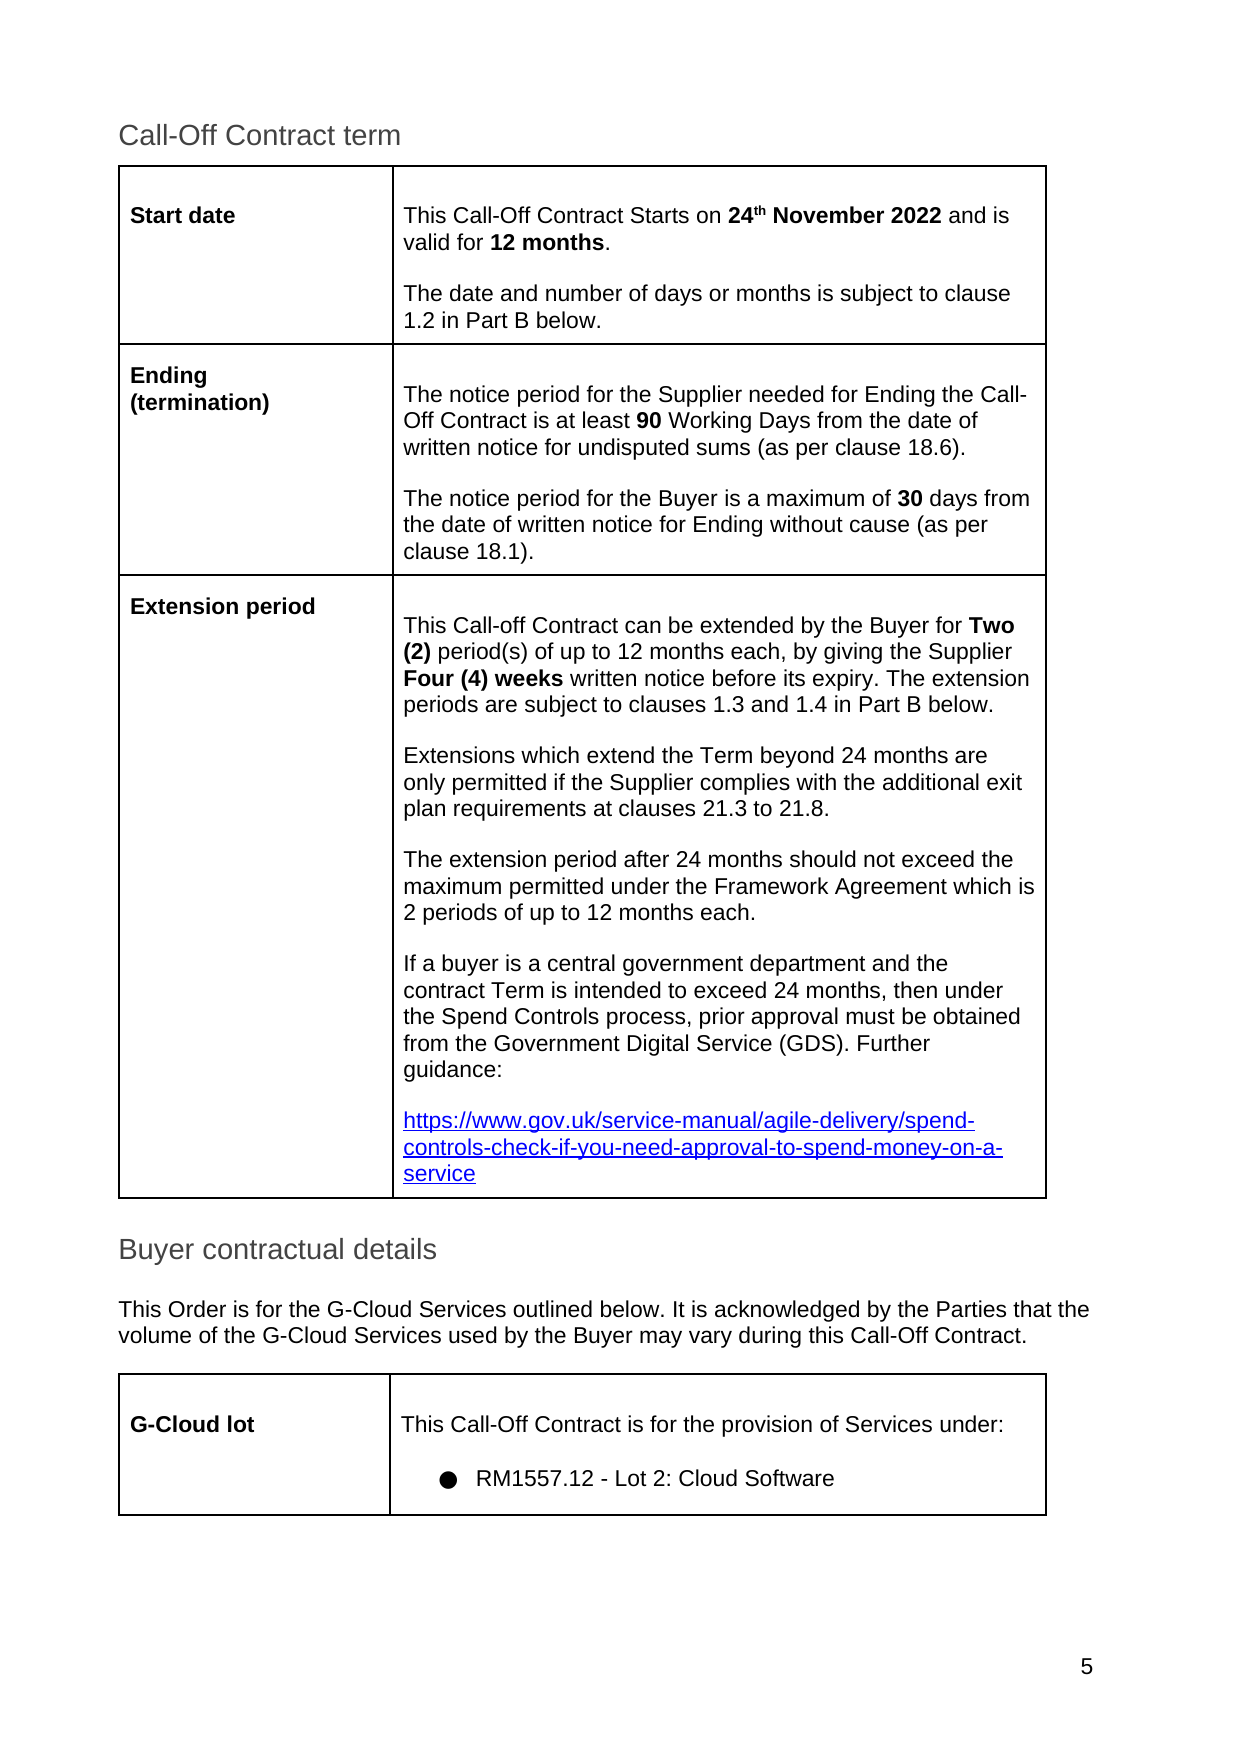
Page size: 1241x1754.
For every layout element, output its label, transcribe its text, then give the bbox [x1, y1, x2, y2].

subtitle Call-Off Contract term [118, 118, 1122, 152]
table_header Start date [120, 167, 392, 343]
subtitle Buyer contractual details [118, 1232, 1122, 1266]
text This Order is for the G-Cloud Services outlined below. It is acknowledged by the Parties that the volume of the G-Cloud Services used by the Buyer may vary during this Call-Off Contract. [118, 1296, 1122, 1348]
table_cell This Call-off Contract can be extended by the Buyer for Two (2) period(s) of up to 12 months each, by giving the Supplier Four (4) weeks written notice before its expiry. The extension periods are subject to clauses 1.3 and 1.4 in Part B below. Extensions which extend the Term beyond 24 months are only permitted if the Supplier complies with the additional exit plan requirements at clauses 21.3 to 21.8. The extension period after 24 months should not exceed the maximum permitted under the Framework Agreement which is 2 periods of up to 12 months each. If a buyer is a central government department and the contract Term is intended to exceed 24 months, then under the Spend Controls process, prior approval must be obtained from the Government Digital Service (GDS). Further guidance: https://www.gov.uk/service-manual/agile-delivery/spend-controls-check-if-you-need-approval-to-spend-money-on-a-service [394, 576, 1045, 1197]
table_header This Call-Off Contract is for the provision of Services under: RM1557.12 - Lot 2: Cloud Software [391, 1375, 1045, 1514]
table_header G-Cloud lot [120, 1375, 389, 1514]
table_header This Call-Off Contract Starts on 24th November 2022 and is valid for 12 months. The date and number of days or months is subject to clause 1.2 in Part B below. [394, 167, 1045, 343]
table_cell Ending (termination) [120, 345, 392, 574]
table_cell Extension period [120, 576, 392, 1197]
table_cell The notice period for the Supplier needed for Ending the Call-Off Contract is at least 90 Working Days from the date of written notice for undisputed sums (as per clause 18.6). The notice period for the Buyer is a maximum of 30 days from the date of written notice for Ending without cause (as per clause 18.1). [394, 345, 1045, 574]
